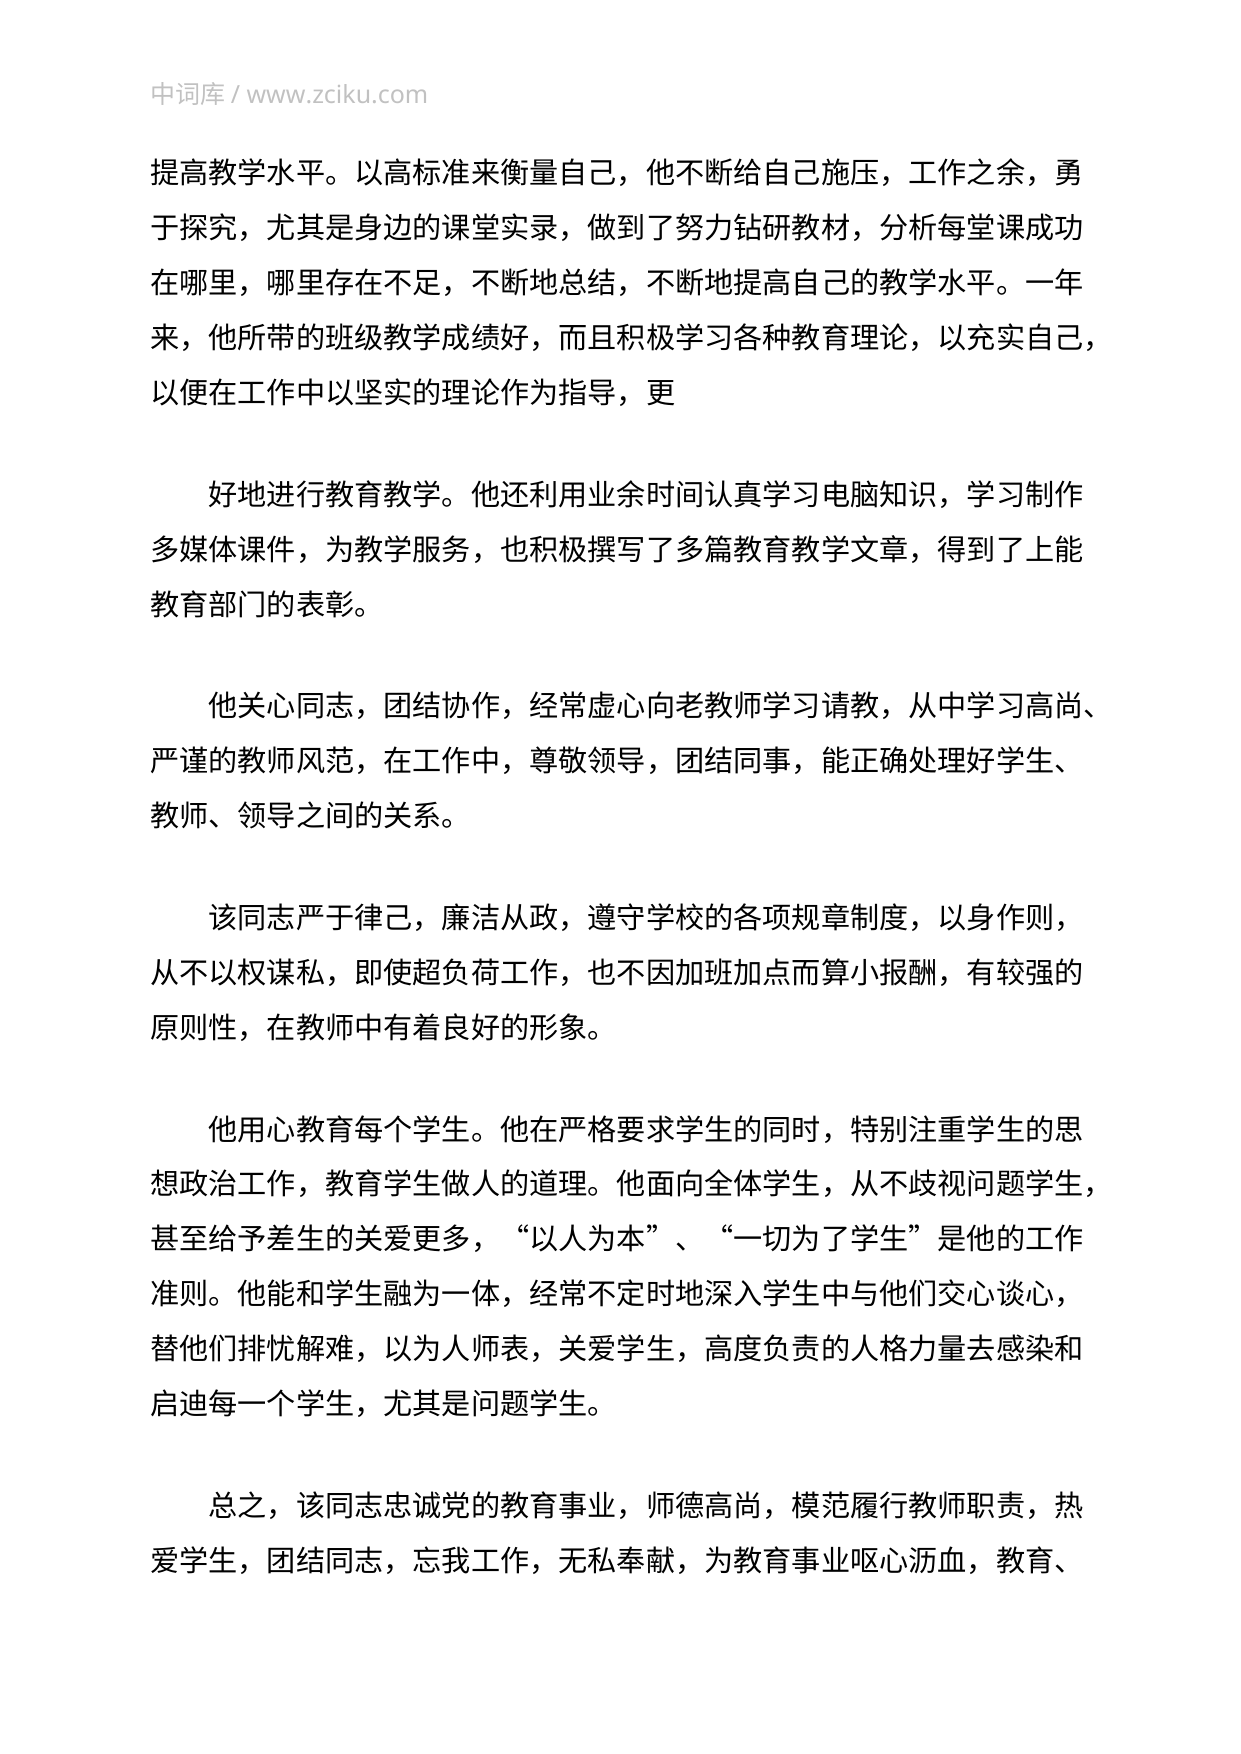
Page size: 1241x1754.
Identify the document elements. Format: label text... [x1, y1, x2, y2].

text 该同志严于律己，廉洁从政，遵守学校的各项规章制度，以身作则，从不以权谋私，即使超负荷工作，也不因加班加点而算小报酬，有较强的原则性，在教师中有着良好的形象。 [150, 894, 1090, 1047]
text 他关心同志，团结协作，经常虚心向老教师学习请教，从中学习高尚、严谨的教师风范，在工作中，尊敬领导，团结同事，能正确处理好学生、教师、领导之间的关系。 [150, 683, 1090, 835]
text 好地进行教育教学。他还利用业余时间认真学习电脑知识，学习制作多媒体课件，为教学服务，也积极撰写了多篇教育教学文章，得到了上能教育部门的表彰。 [150, 471, 1090, 623]
text 他用心教育每个学生。他在严格要求学生的同时，特别注重学生的思想政治工作，教育学生做人的道理。他面向全体学生，从不歧视问题学生，甚至给予差生的关爱更多，“以人为本”、“一切为了学生”是他的工作准则。他能和学生融为一体，经常不定时地深入学生中与他们交心谈心，替他们排忧解难，以为人师表，关爱学生，高度负责的人格力量去感染和启迪每一个学生，尤其是问题学生。 [150, 1106, 1090, 1423]
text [150, 1482, 1090, 1579]
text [150, 150, 1090, 412]
